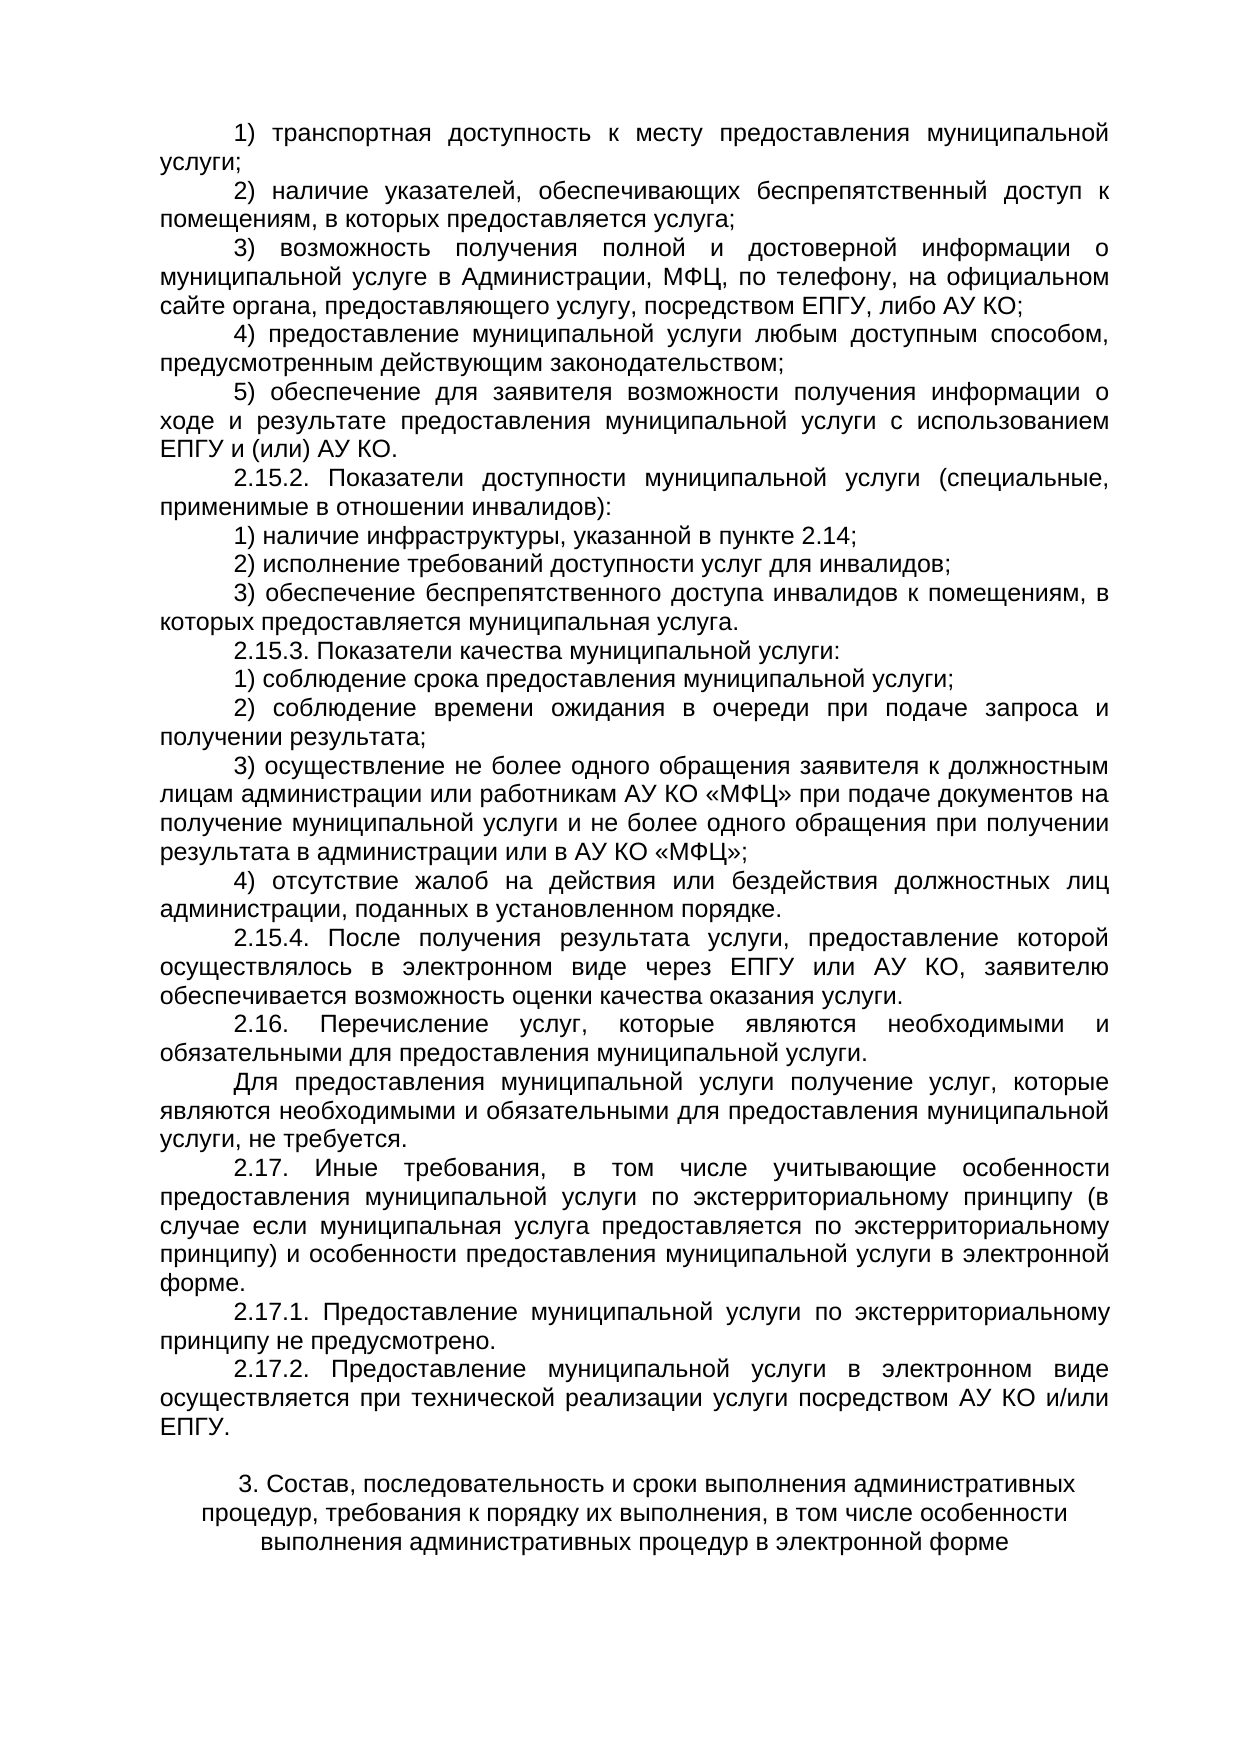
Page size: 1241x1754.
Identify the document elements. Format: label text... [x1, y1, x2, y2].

text 2) соблюдение времени ожидания в очереди при подаче запроса и получении результата; [159, 693, 1110, 751]
text 2.17. Иные требования, в том числе учитывающие особенности предоставления муниципальной услуги по экстерриториальному принципу (в случае если муниципальная услуга предоставляется по экстерриториальному принципу) и особенности предоставления муниципальной услуги в электронной форме. [159, 1153, 1110, 1297]
text 1) соблюдение срока предоставления муниципальной услуги; [159, 664, 1110, 693]
text 1) наличие инфраструктуры, указанной в пункте 2.14; [159, 521, 1110, 549]
text Для предоставления муниципальной услуги получение услуг, которые являются необходимыми и обязательными для предоставления муниципальной услуги, не требуется. [159, 1067, 1110, 1153]
text 2.17.2. Предоставление муниципальной услуги в электронном виде осуществляется при технической реализации услуги посредством АУ КО и/или ЕПГУ. [159, 1354, 1110, 1441]
text 4) предоставление муниципальной услуги любым доступным способом, предусмотренным действующим законодательством; [159, 319, 1110, 377]
text 3) обеспечение беспрепятственного доступа инвалидов к помещениям, в которых предоставляется муниципальная услуга. [159, 578, 1110, 636]
text 2.15.2. Показатели доступности муниципальной услуги (специальные, применимые в отношении инвалидов): [159, 463, 1110, 521]
text 2) наличие указателей, обеспечивающих беспрепятственный доступ к помещениям, в которых предоставляется услуга; [159, 176, 1110, 233]
text 4) отсутствие жалоб на действия или бездействия должностных лиц администрации, поданных в установленном порядке. [159, 866, 1110, 923]
text 5) обеспечение для заявителя возможности получения информации о ходе и результате предоставления муниципальной услуги с использованием ЕПГУ и (или) АУ КО. [159, 377, 1110, 463]
text 1) транспортная доступность к месту предоставления муниципальной услуги; [159, 118, 1110, 176]
text 3) осуществление не более одного обращения заявителя к должностным лицам администрации или работникам АУ КО «МФЦ» при подаче документов на получение муниципальной услуги и не более одного обращения при получении результата в администрации или в АУ КО «МФЦ»; [159, 751, 1110, 866]
text 2) исполнение требований доступности услуг для инвалидов; [159, 549, 1110, 578]
text 2.15.3. Показатели качества муниципальной услуги: [159, 636, 1110, 664]
text 2.16. Перечисление услуг, которые являются необходимыми и обязательными для предоставления муниципальной услуги. [159, 1009, 1110, 1067]
text 3. Состав, последовательность и сроки выполнения административных процедур, требования к порядку их выполнения, в том числе особенности выполнения административных процедур в электронной форме [159, 1469, 1110, 1556]
text 2.17.1. Предоставление муниципальной услуги по экстерриториальному принципу не предусмотрено. [159, 1297, 1110, 1354]
text 3) возможность получения полной и достоверной информации о муниципальной услуге в Администрации, МФЦ, по телефону, на официальном сайте органа, предоставляющего услугу, посредством ЕПГУ, либо АУ КО; [159, 233, 1110, 319]
text 2.15.4. После получения результата услуги, предоставление которой осуществлялось в электронном виде через ЕПГУ или АУ КО, заявителю обеспечивается возможность оценки качества оказания услуги. [159, 923, 1110, 1009]
